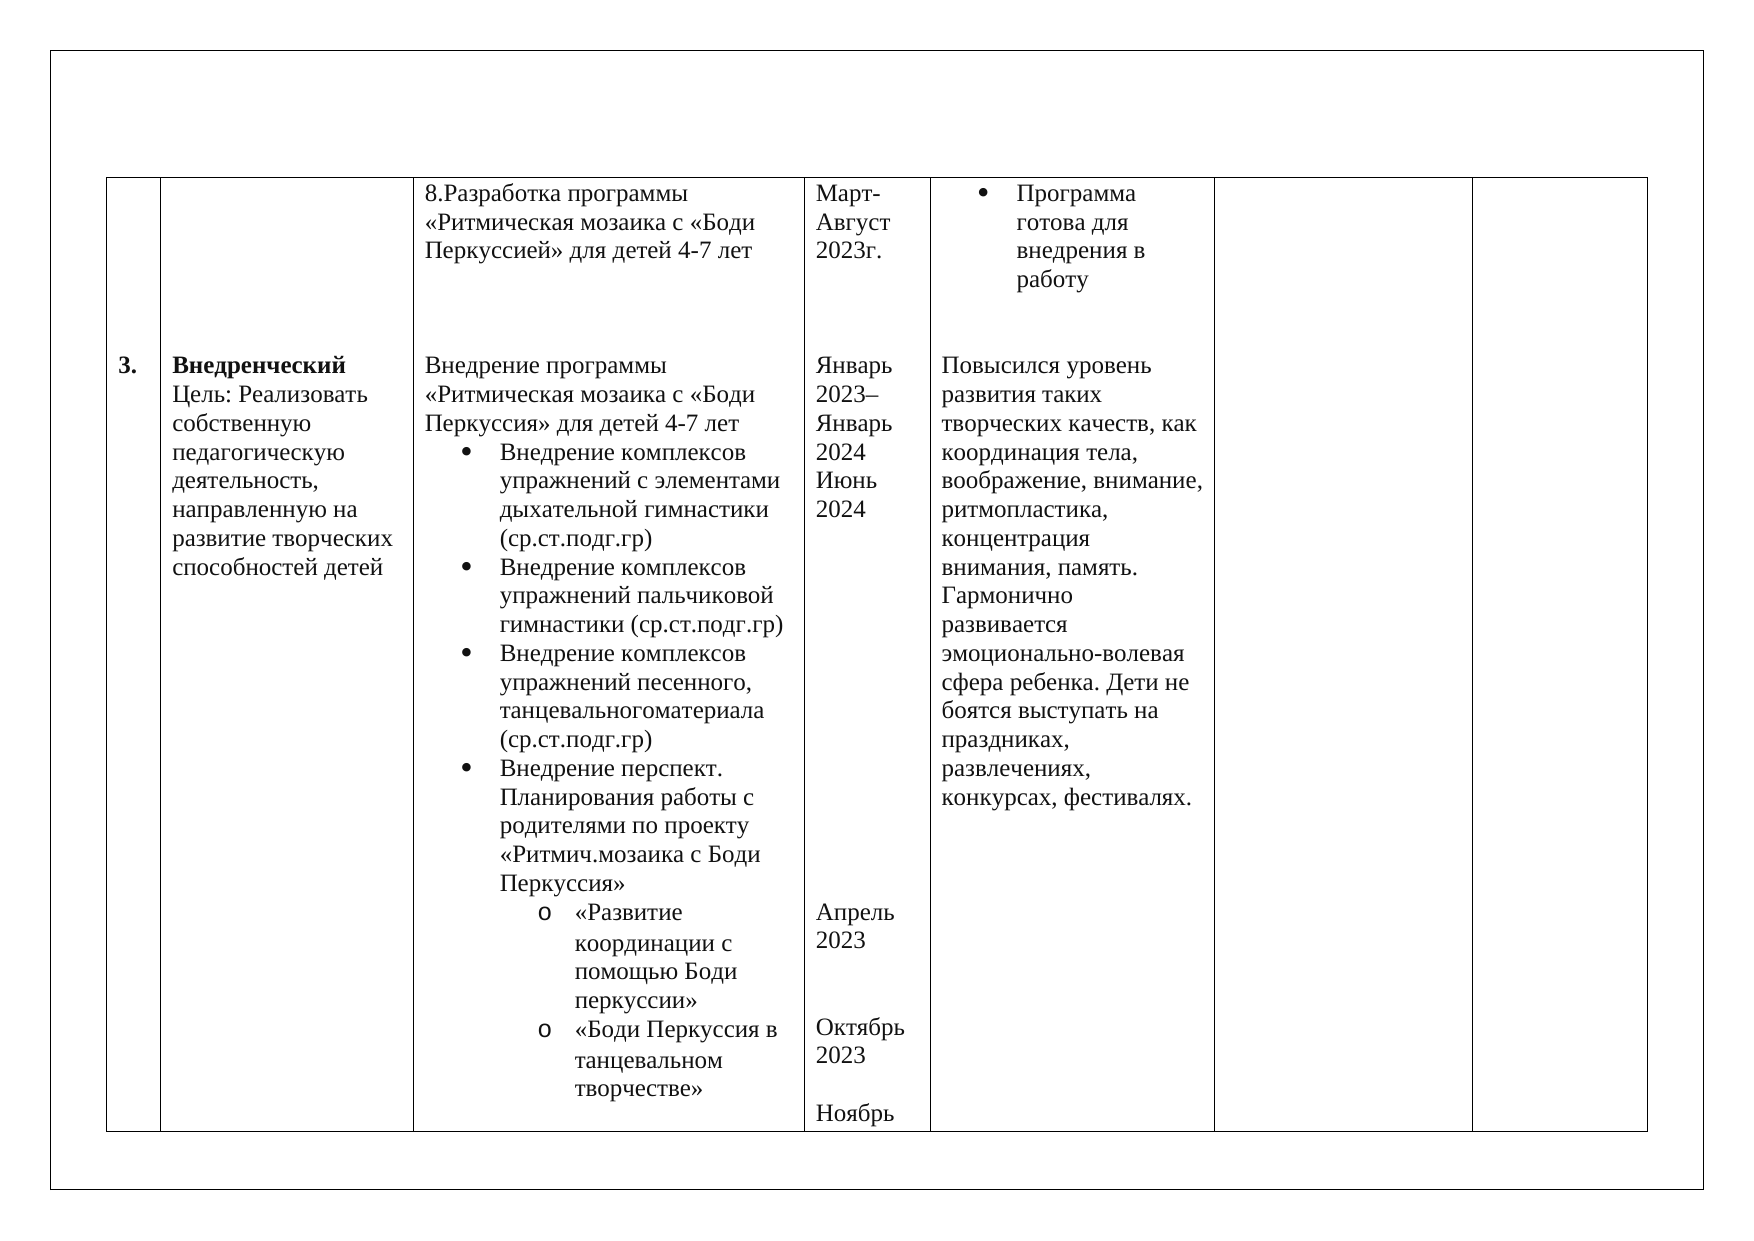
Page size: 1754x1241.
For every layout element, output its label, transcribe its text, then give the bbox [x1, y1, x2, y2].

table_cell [805, 178, 930, 1131]
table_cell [1215, 178, 1472, 1131]
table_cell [161, 178, 413, 1131]
table_cell [1473, 178, 1647, 1131]
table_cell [931, 178, 1214, 1131]
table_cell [414, 178, 804, 1131]
table_cell 1. 2. 3. 4. 5. [107, 178, 160, 1131]
